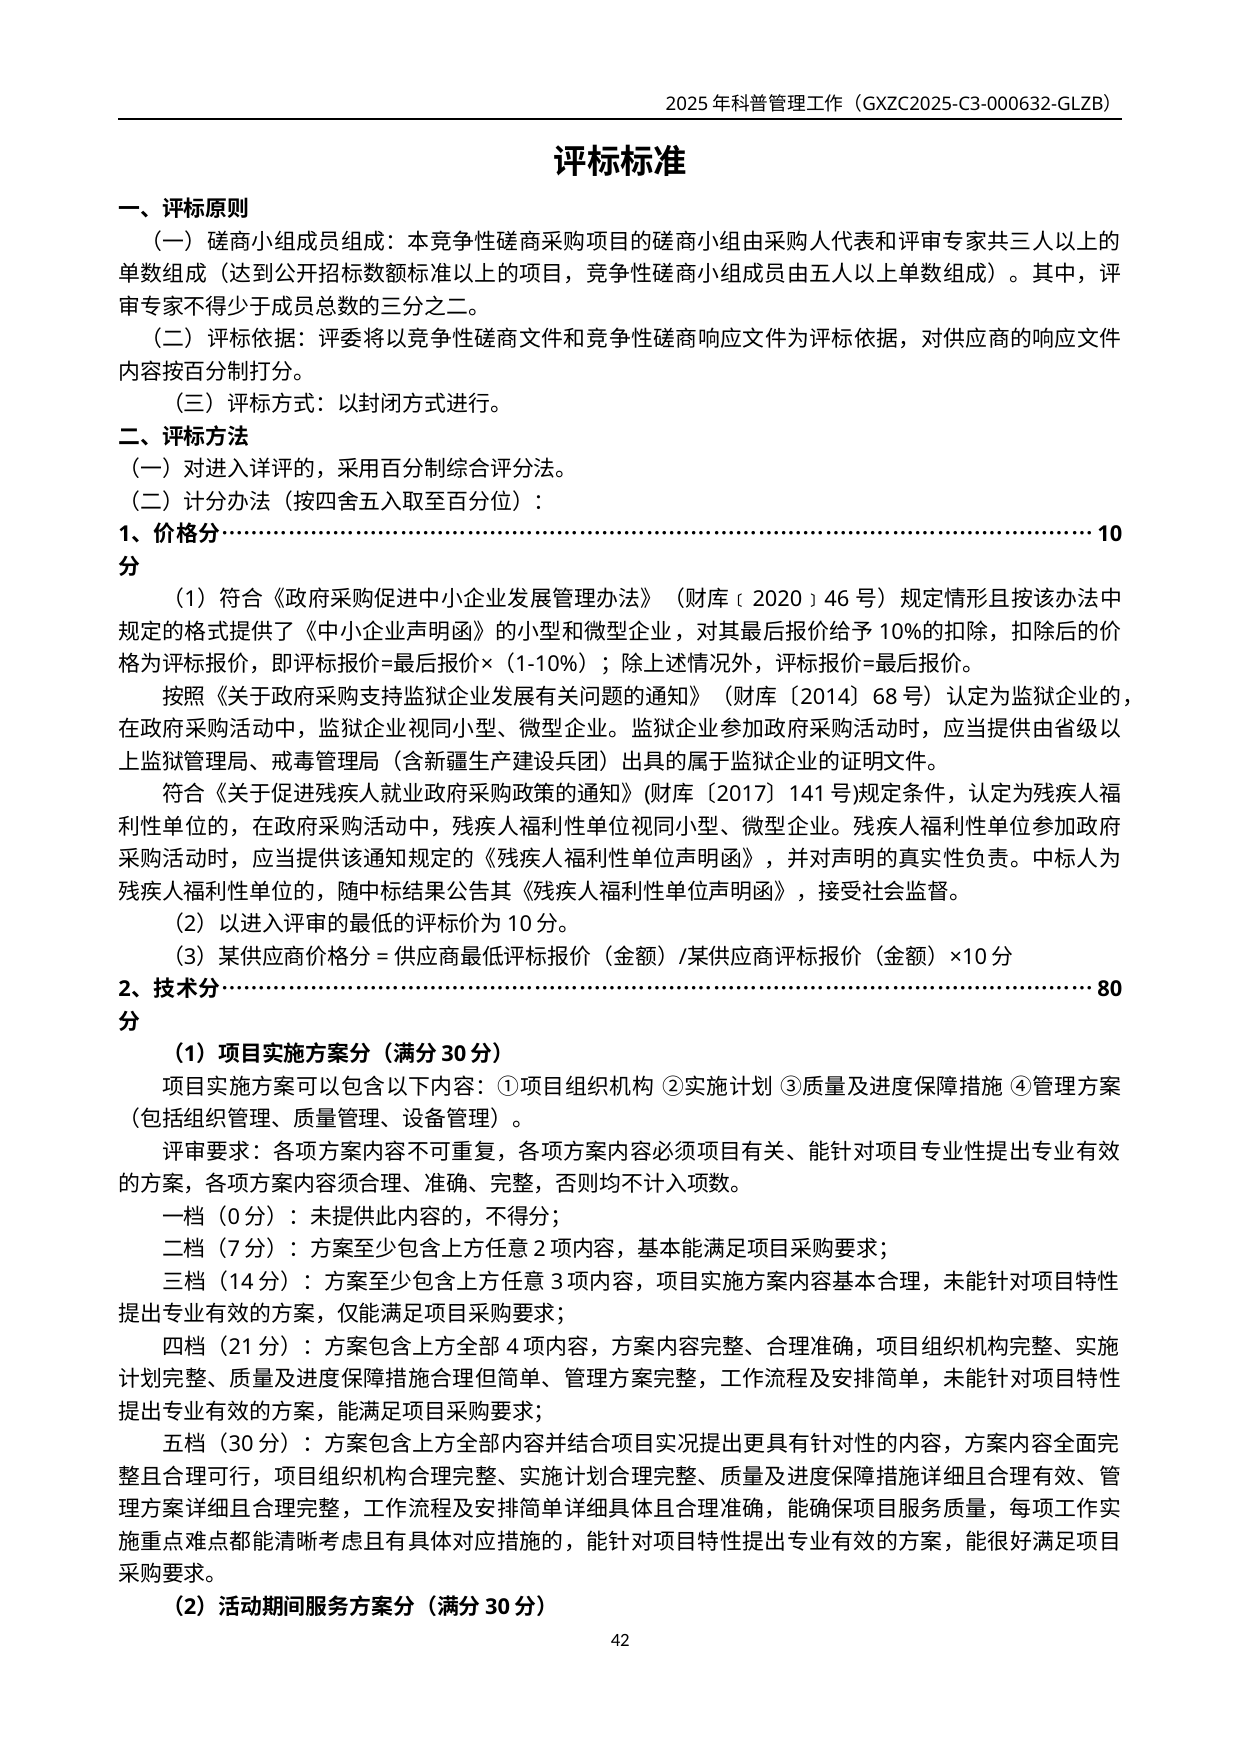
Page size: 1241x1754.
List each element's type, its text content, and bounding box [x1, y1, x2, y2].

text （2）活动期间服务方案分（满分30分） [118, 1588, 1122, 1621]
text 1、价格分………………………………………………………………………………………………………10分 [118, 516, 1122, 581]
text （1）项目实施方案分（满分30分） [118, 1036, 1122, 1068]
text 评标标准 [118, 126, 1122, 191]
text 一、评标原则 [118, 191, 1122, 223]
text （三）评标方式：以封闭方式进行。 [118, 386, 1122, 418]
text （一）磋商小组成员组成：本竞争性磋商采购项目的磋商小组由采购人代表和评审专家共三人以上的单数组成（达到公开招标数额标准以上的项目，竞争性磋商小组成员由五人以上单数组成）。其中，评审专家不得少于成员总数的三分之二。 [118, 223, 1122, 321]
text 二、评标方法 [118, 418, 1122, 451]
text 三档（14分）：方案至少包含上方任意3项内容，项目实施方案内容基本合理，未能针对项目特性提出专业有效的方案，仅能满足项目采购要求； [118, 1263, 1122, 1328]
text 四档（21分）：方案包含上方全部4项内容，方案内容完整、合理准确，项目组织机构完整、实施计划完整、质量及进度保障措施合理但简单、管理方案完整，工作流程及安排简单，未能针对项目特性提出专业有效的方案，能满足项目采购要求； [118, 1328, 1122, 1426]
text 按照《关于政府采购支持监狱企业发展有关问题的通知》（财库〔2014〕68号）认定为监狱企业的，在政府采购活动中，监狱企业视同小型、微型企业。监狱企业参加政府采购活动时，应当提供由省级以上监狱管理局、戒毒管理局（含新疆生产建设兵团）出具的属于监狱企业的证明文件。 [118, 678, 1122, 776]
text （一）对进入详评的，采用百分制综合评分法。 [118, 451, 1122, 483]
text 符合《关于促进残疾人就业政府采购政策的通知》(财库〔2017〕141号)规定条件，认定为残疾人福利性单位的，在政府采购活动中，残疾人福利性单位视同小型、微型企业。残疾人福利性单位参加政府采购活动时，应当提供该通知规定的《残疾人福利性单位声明函》，并对声明的真实性负责。中标人为残疾人福利性单位的，随中标结果公告其《残疾人福利性单位声明函》，接受社会监督。 [118, 776, 1122, 906]
text （二）计分办法（按四舍五入取至百分位）： [118, 483, 1122, 516]
text （1）符合《政府采购促进中小企业发展管理办法》（财库﹝2020﹞46 号）规定情形且按该办法中规定的格式提供了《中小企业声明函》的小型和微型企业，对其最后报价给予10%的扣除，扣除后的价格为评标报价，即评标报价=最后报价×（1-10%）；除上述情况外，评标报价=最后报价。 [118, 581, 1122, 678]
text 评审要求：各项方案内容不可重复，各项方案内容必须项目有关、能针对项目专业性提出专业有效的方案，各项方案内容须合理、准确、完整，否则均不计入项数。 [118, 1133, 1122, 1198]
text 一档（0分）：未提供此内容的，不得分； [118, 1198, 1122, 1231]
text （二）评标依据：评委将以竞争性磋商文件和竞争性磋商响应文件为评标依据，对供应商的响应文件内容按百分制打分。 [118, 321, 1122, 386]
text 项目实施方案可以包含以下内容：①项目组织机构 ②实施计划 ③质量及进度保障措施 ④管理方案（包括组织管理、质量管理、设备管理）。 [118, 1068, 1122, 1133]
text 2、技术分………………………………………………………………………………………………………80分 [118, 971, 1122, 1036]
text （3）某供应商价格分 = 供应商最低评标报价（金额）/某供应商评标报价（金额）×10分 [118, 938, 1122, 971]
text 二档（7分）：方案至少包含上方任意2项内容，基本能满足项目采购要求； [118, 1231, 1122, 1263]
text 五档（30分）：方案包含上方全部内容并结合项目实况提出更具有针对性的内容，方案内容全面完整且合理可行，项目组织机构合理完整、实施计划合理完整、质量及进度保障措施详细且合理有效、管理方案详细且合理完整，工作流程及安排简单详细具体且合理准确，能确保项目服务质量，每项工作实施重点难点都能清晰考虑且有具体对应措施的，能针对项目特性提出专业有效的方案，能很好满足项目采购要求。 [118, 1426, 1122, 1588]
text （2）以进入评审的最低的评标价为10分。 [118, 906, 1122, 938]
